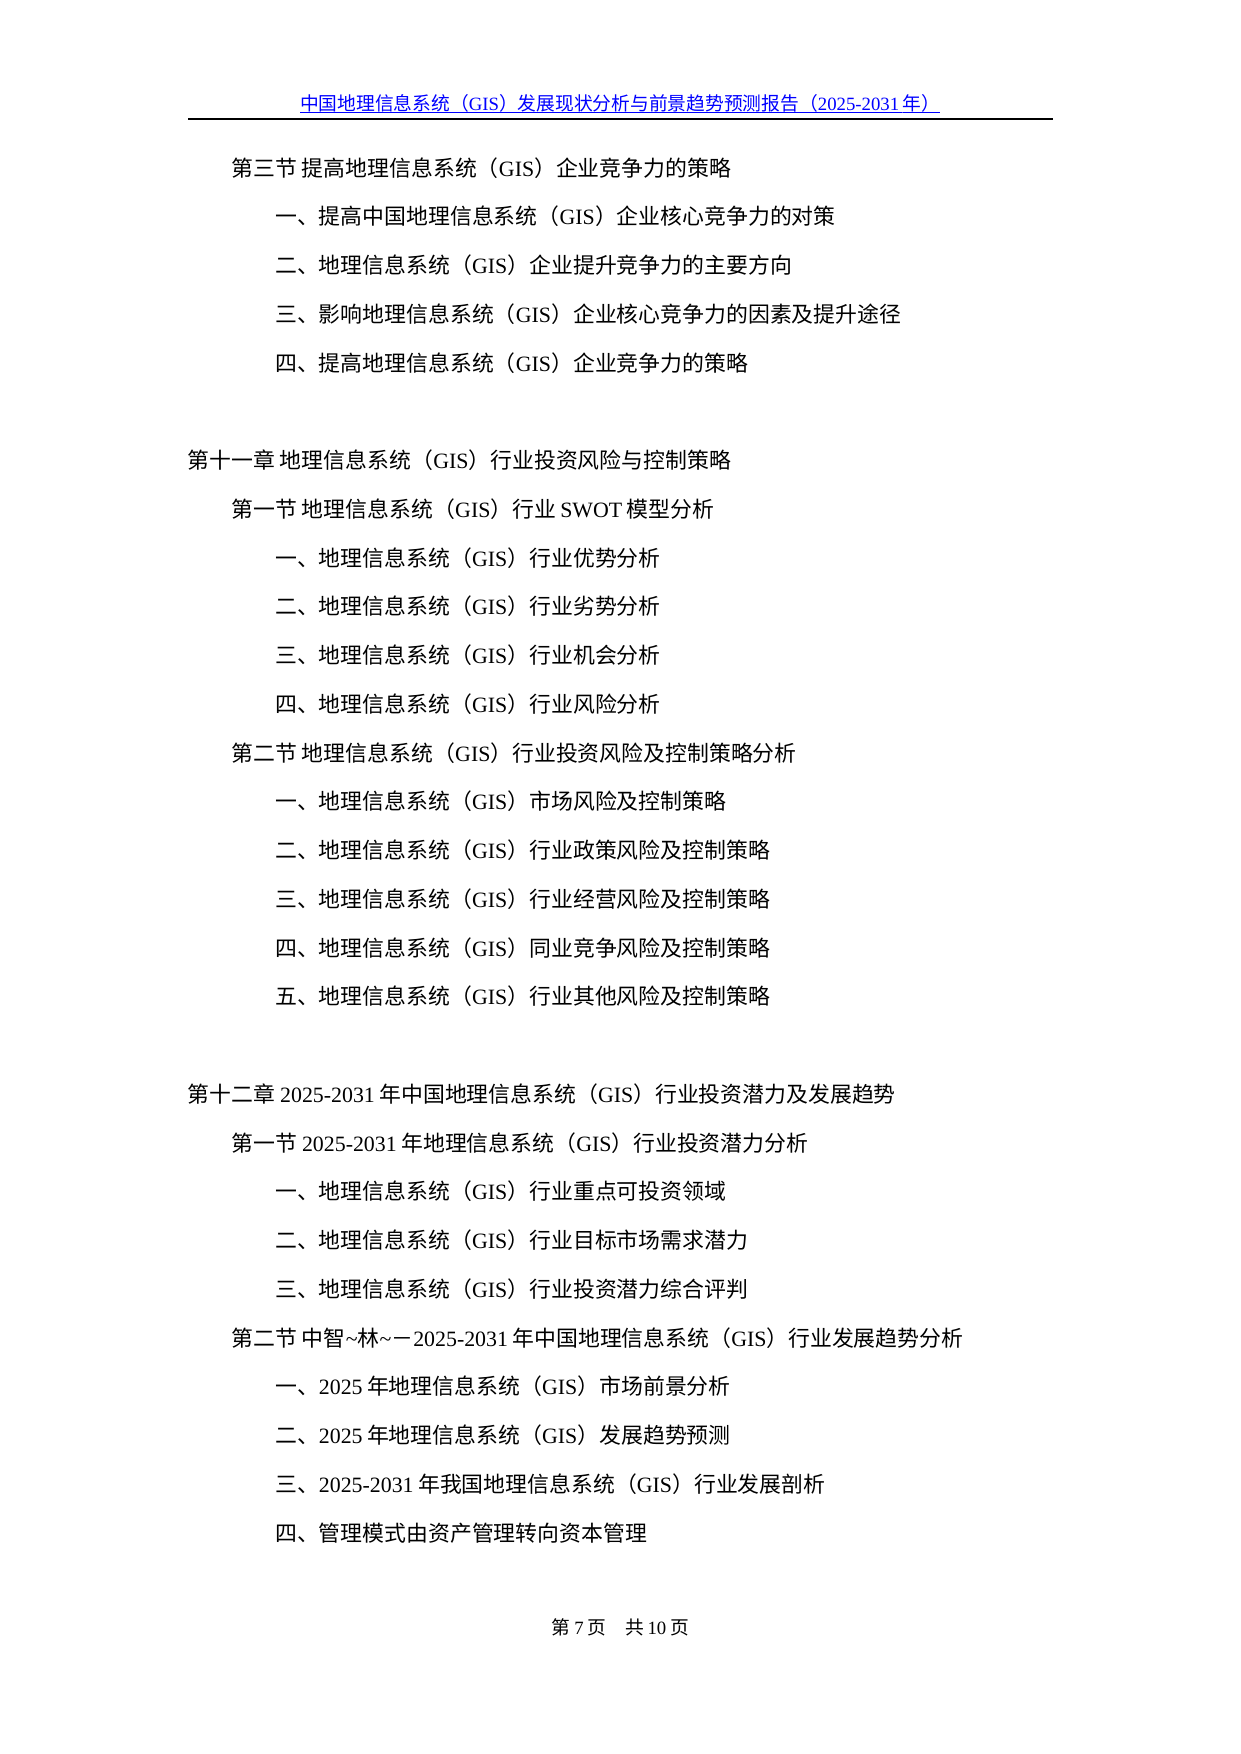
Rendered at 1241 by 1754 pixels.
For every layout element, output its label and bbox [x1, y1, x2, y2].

text [187, 150, 1053, 1548]
